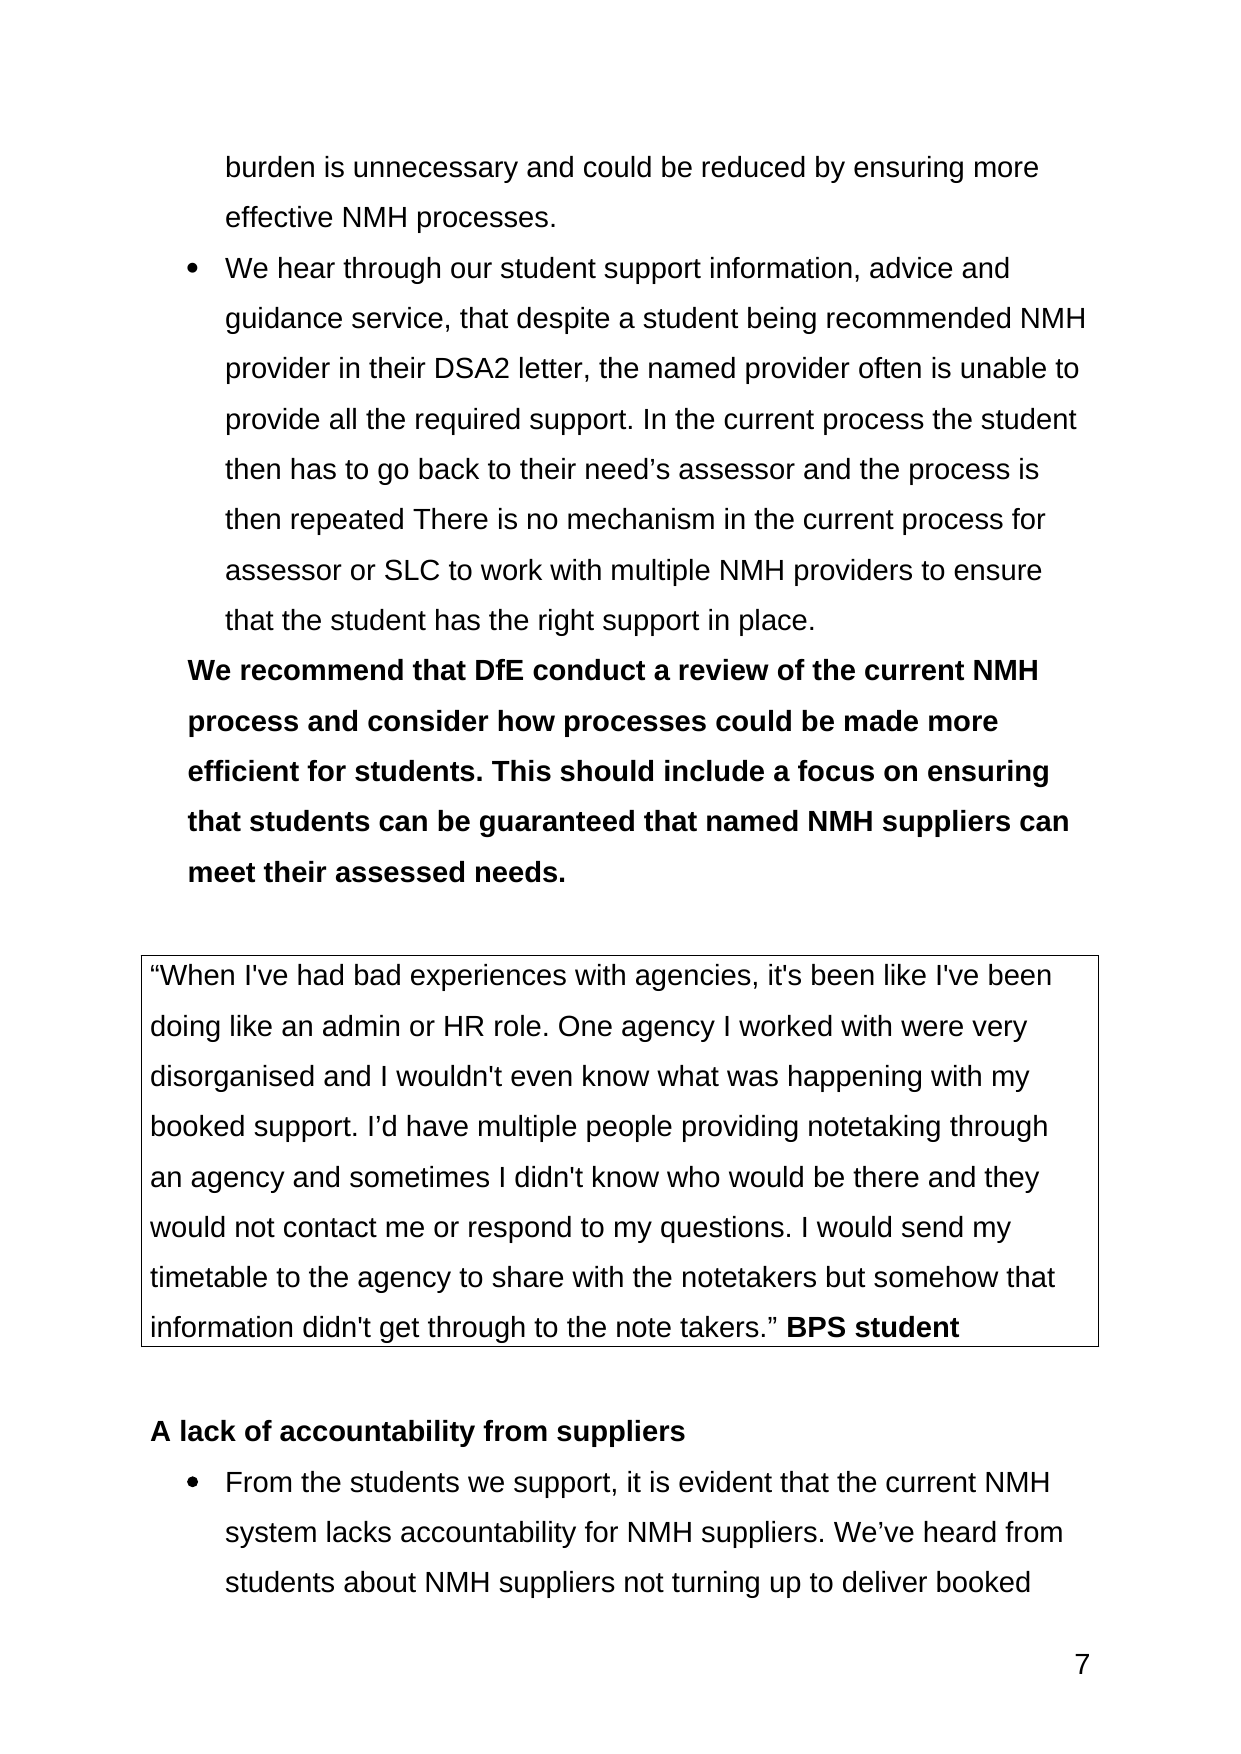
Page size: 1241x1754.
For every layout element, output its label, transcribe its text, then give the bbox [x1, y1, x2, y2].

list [187, 1464, 1090, 1599]
list We recommend that DfE conduct a review of the current NMH process and consider how processes could be made more efficient for students. This should include a focus on ensuring that students can be guaranteed that named NMH suppliers can meet their assessed needs. [187, 653, 1090, 888]
subtitle A lack of accountability from suppliers [150, 1414, 1090, 1448]
list “When I've had bad experiences with agencies, it's been like I've been doing like an admin or HR role. One agency I worked with were very disorganised and I wouldn't even know what was happening with my booked support. I’d have multiple people providing notetaking through an agency and sometimes I didn't know who would be there and they would not contact me or respond to my questions. I would send my timetable to the agency to share with the notetakers but somehow that information didn't get through to the note takers.” BPS student [142, 956, 1098, 1346]
list We hear through our student support information, advice and guidance service, that despite a student being recommended NMH provider in their DSA2 letter, the named provider often is unable to provide all the required support. In the current process the student then has to go back to their need’s assessor and the process is then repeated There is no mechanism in the current process for assessor or SLC to work with multiple NMH providers to ensure that the student has the right support in place. [187, 251, 1090, 637]
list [187, 150, 1090, 234]
